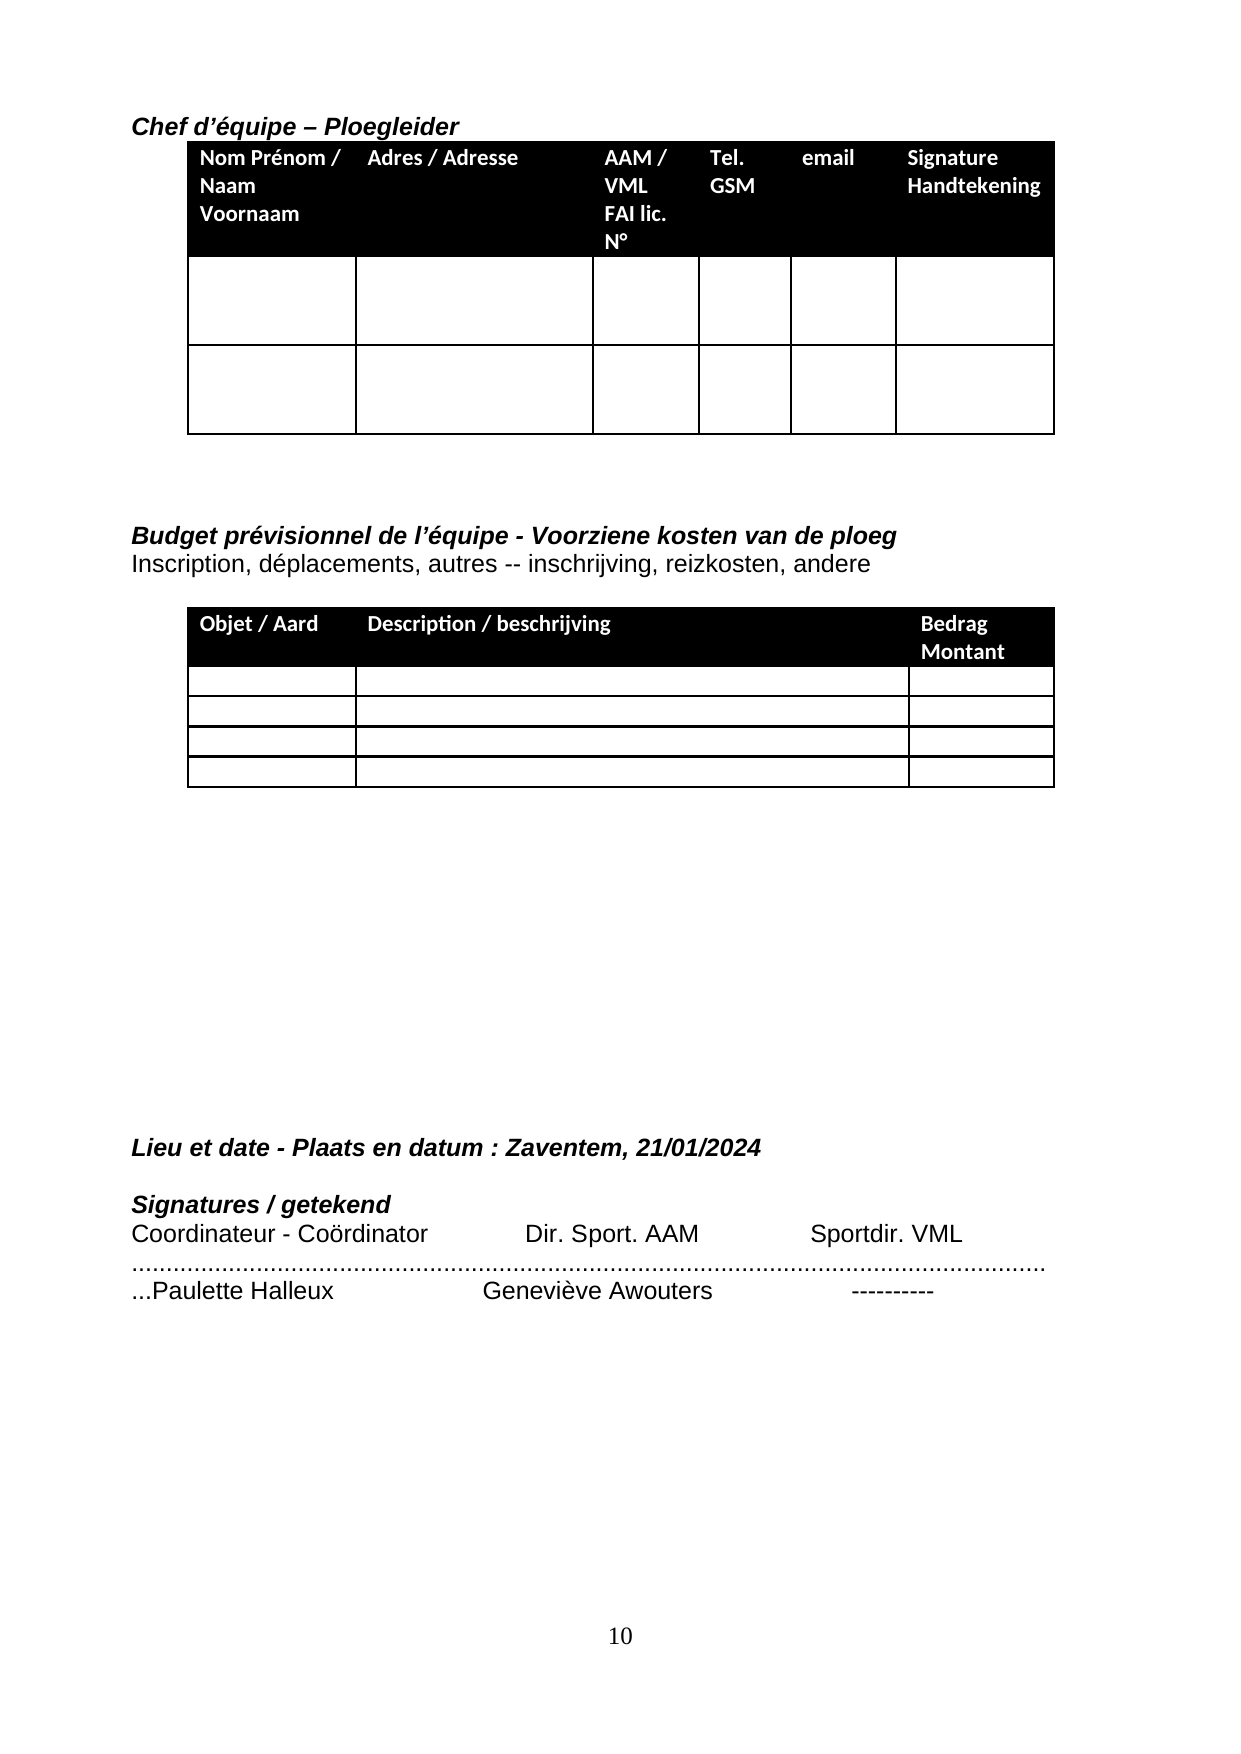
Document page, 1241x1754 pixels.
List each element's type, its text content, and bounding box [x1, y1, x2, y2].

table_cell [189, 667, 355, 695]
table_cell [792, 346, 895, 432]
table_header Adres / Adresse [357, 143, 592, 255]
table_cell [189, 758, 355, 786]
table_cell [357, 728, 908, 755]
text Signatures / getekend [131, 1190, 1053, 1219]
table_cell [594, 346, 698, 432]
table_header Tel. GSM [700, 143, 790, 255]
table_cell [897, 257, 1053, 344]
text Budget prévisionnel de l’équipe - Voorziene kosten van de ploeg [131, 521, 1053, 549]
table_cell [910, 728, 1053, 755]
text Inscription, déplacements, autres -- inschrijving, reizkosten, andere [131, 549, 1053, 578]
table_header AAM / VML FAI lic. N° [594, 143, 698, 255]
table_cell [357, 758, 908, 786]
table_cell [910, 697, 1053, 725]
table_header Nom Prénom / Naam Voornaam [189, 143, 355, 255]
table_cell [357, 697, 908, 725]
table_cell [700, 257, 790, 344]
table_header Objet / Aard [189, 609, 355, 665]
table_header Signature Handtekening [897, 143, 1053, 255]
text Lieu et date - Plaats en datum : Zaventem, 21/01/2024 [131, 1133, 1053, 1161]
table_cell [189, 728, 355, 755]
table_cell [357, 346, 592, 432]
table_cell [189, 697, 355, 725]
table_header Bedrag Montant [910, 609, 1053, 665]
table_header email [792, 143, 895, 255]
table_cell [189, 346, 355, 432]
table_cell [189, 257, 355, 344]
table_cell [910, 758, 1053, 786]
table_cell [910, 667, 1053, 695]
text Chef d’équipe – Ploegleider [131, 112, 1053, 141]
table_cell [700, 346, 790, 432]
table_cell [792, 257, 895, 344]
text .......................................................................................................................................Paulette Halleux Geneviève Awouters ---------- [131, 1248, 1053, 1305]
table_cell [897, 346, 1053, 432]
table_header Description / beschrijving [357, 609, 908, 665]
table_cell [594, 257, 698, 344]
table_cell [357, 667, 908, 695]
table_cell [357, 257, 592, 344]
text Coordinateur - Coördinator Dir. Sport. AAM Sportdir. VML [131, 1219, 1053, 1248]
